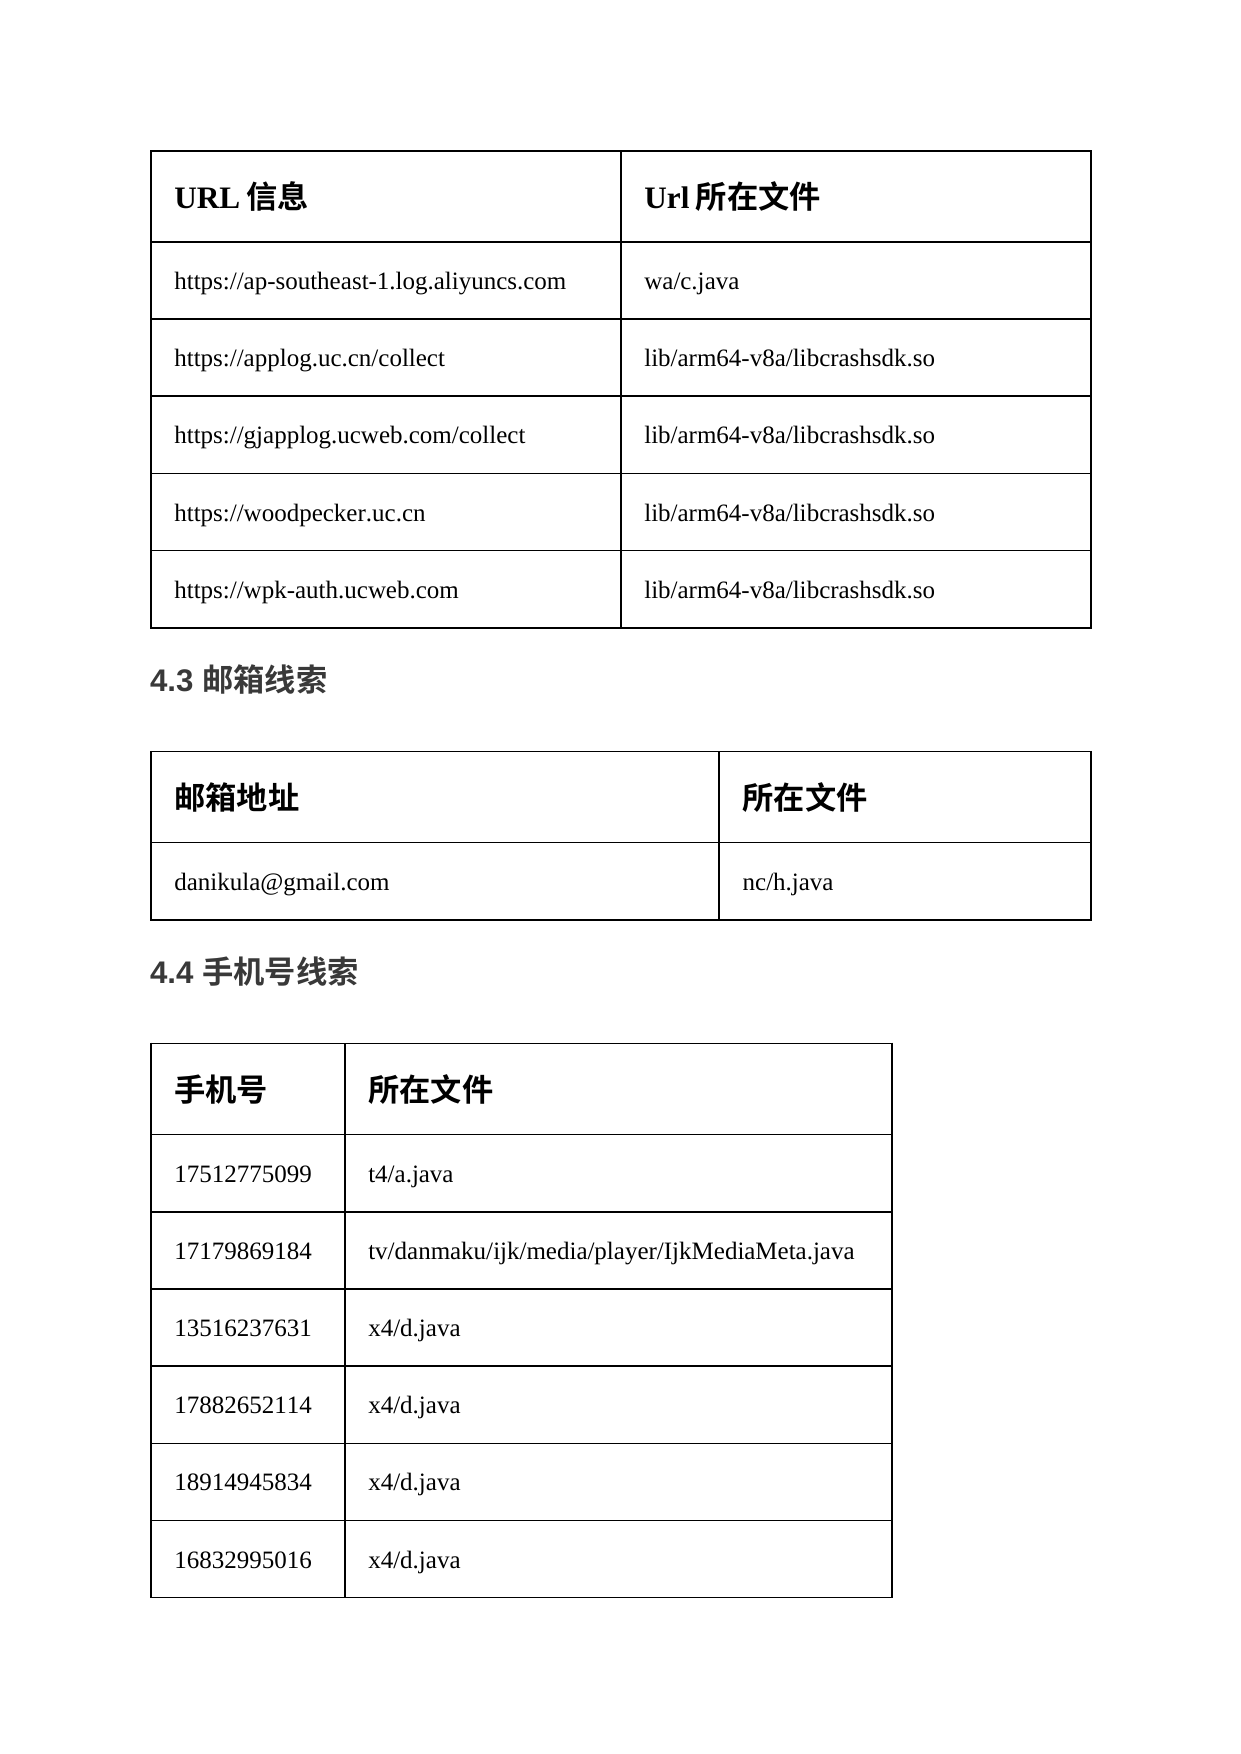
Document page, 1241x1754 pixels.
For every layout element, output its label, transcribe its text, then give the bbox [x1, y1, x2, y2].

subtitle 4.4 手机号线索 [150, 950, 1090, 992]
table_cell https://gjapplog.ucweb.com/collect [152, 397, 620, 473]
table_cell lib/arm64-v8a/libcrashsdk.so [622, 397, 1090, 473]
table_cell lib/arm64-v8a/libcrashsdk.so [622, 474, 1090, 550]
table_cell tv/danmaku/ijk/media/player/IjkMediaMeta.java [346, 1213, 891, 1288]
table_cell t4/a.java [346, 1135, 891, 1211]
table_header URL信息 [152, 152, 620, 241]
table_cell 18914945834 [152, 1444, 344, 1520]
table_cell https://ap-southeast-1.log.aliyuncs.com [152, 243, 620, 318]
subtitle 4.3 邮箱线索 [150, 658, 1090, 700]
table_header 所在文件 [720, 752, 1090, 842]
table_cell danikula@gmail.com [152, 843, 718, 919]
table_header 邮箱地址 [152, 752, 718, 842]
table_cell wa/c.java [622, 243, 1090, 318]
table_header Url所在文件 [622, 152, 1090, 241]
table_cell 13516237631 [152, 1290, 344, 1365]
table_cell x4/d.java [346, 1367, 891, 1442]
table_cell 16832995016 [152, 1521, 344, 1597]
table_header 手机号 [152, 1044, 344, 1134]
table_cell https://applog.uc.cn/collect [152, 320, 620, 395]
table_cell lib/arm64-v8a/libcrashsdk.so [622, 320, 1090, 395]
table_cell x4/d.java [346, 1290, 891, 1365]
table_cell lib/arm64-v8a/libcrashsdk.so [622, 551, 1090, 627]
table_cell 17882652114 [152, 1367, 344, 1442]
table_cell nc/h.java [720, 843, 1090, 919]
table_cell https://wpk-auth.ucweb.com [152, 551, 620, 627]
table_cell x4/d.java [346, 1521, 891, 1597]
table_cell https://woodpecker.uc.cn [152, 474, 620, 550]
table_cell 17179869184 [152, 1213, 344, 1288]
table_header 所在文件 [346, 1044, 891, 1134]
table_cell x4/d.java [346, 1444, 891, 1520]
table_cell 17512775099 [152, 1135, 344, 1211]
